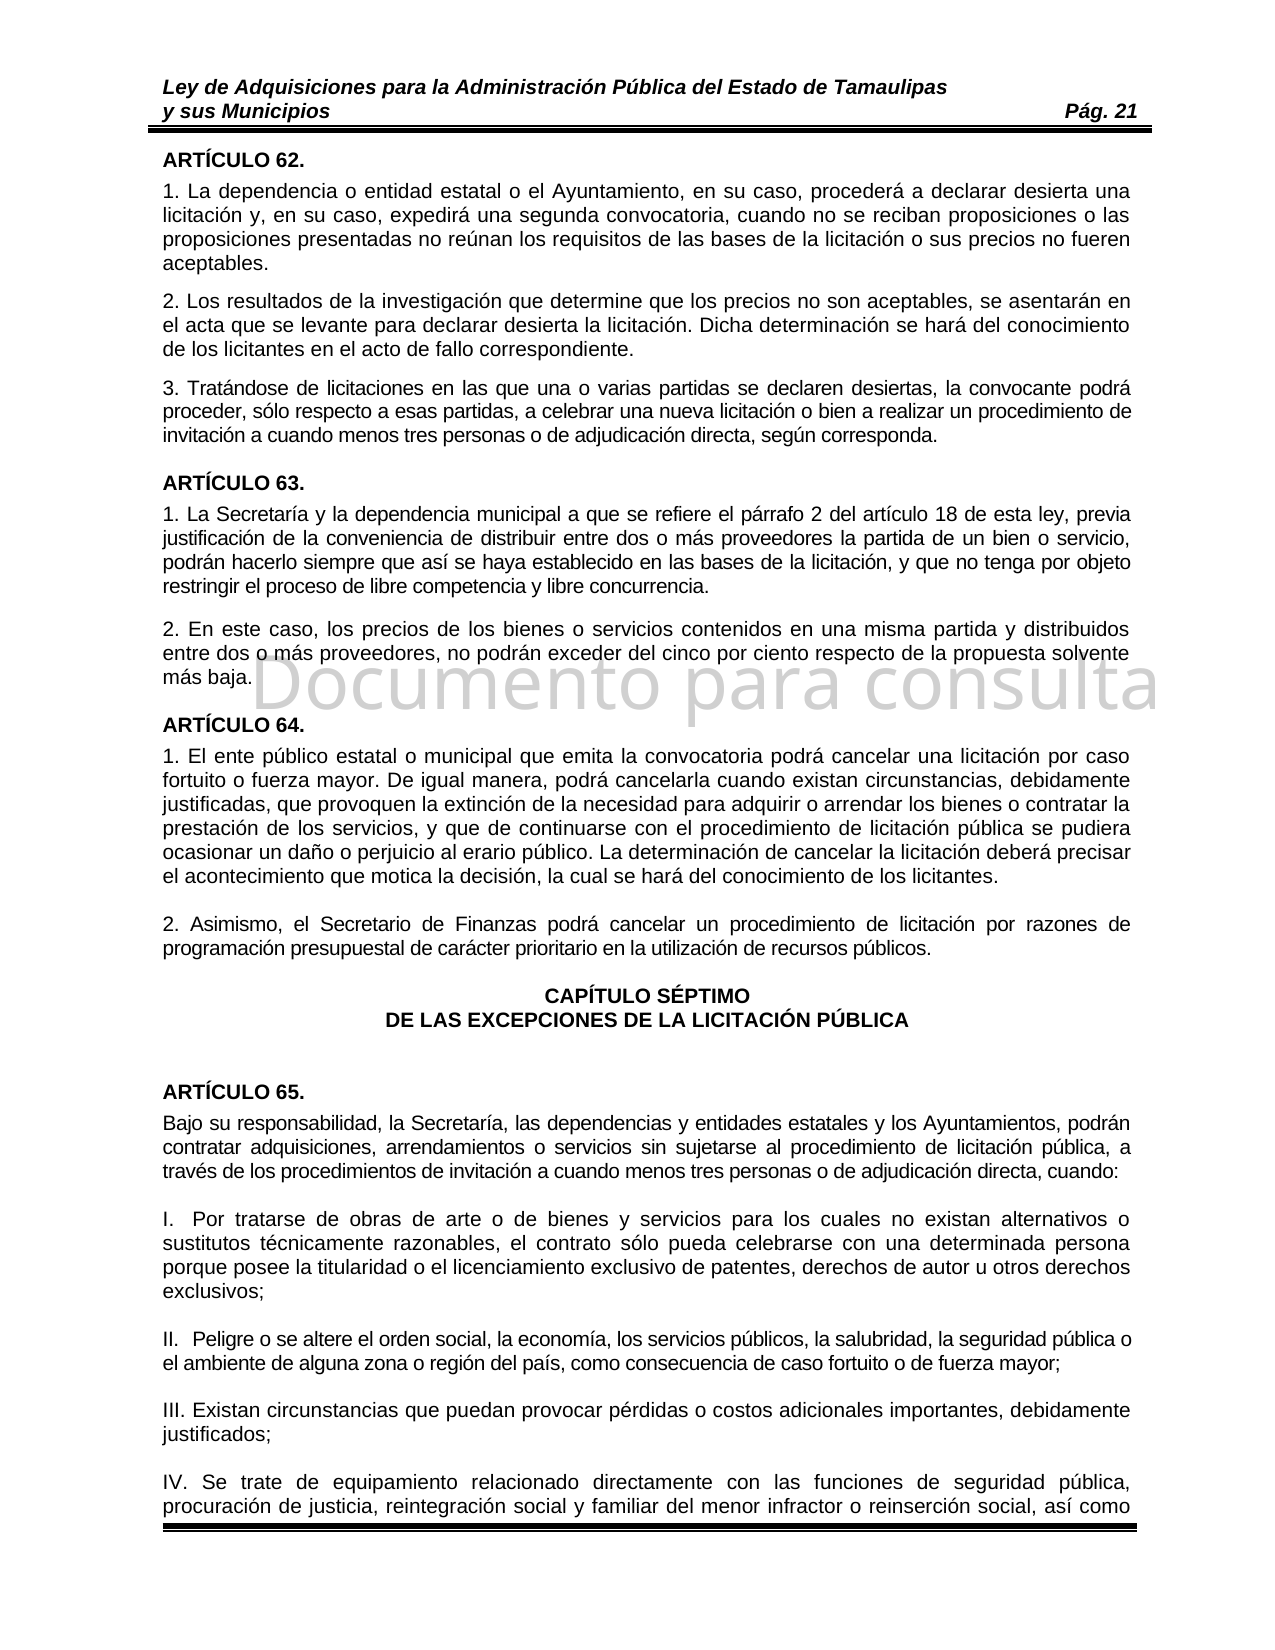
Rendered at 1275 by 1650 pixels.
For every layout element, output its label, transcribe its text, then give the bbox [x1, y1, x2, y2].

text ARTÍCULO 63. [162, 471, 1132, 495]
text ARTÍCULO 64. [162, 713, 1132, 737]
text CAPÍTULO SÉPTIMO [162, 984, 1132, 1008]
text 3. Tratándose de licitaciones en las que una o varias partidas se declaren desiertas, la convocante podrá proceder, sólo respecto a esas partidas, a celebrar una nueva licitación o bien a realizar un procedimiento de invitación a cuando menos tres personas o de adjudicación directa, según corresponda. [162, 375, 1132, 447]
text 1. y la dependencia municipal a que se refiere el párrafo 2 del artículo 18 de esta ley, previa justificación de la conveniencia de distribuir entre dos o más proveedores la partida de un bien o servicio, podrán hacerlo siempre que así se haya establecido en las bases de la licitación, y que no tenga por objeto restringir el proceso de libre competencia y libre concurrencia. [162, 502, 1132, 598]
text Bajo su responsabilidad, , las dependencias y entidades estatales y los Ayuntamientos, podrán contratar adquisiciones, arrendamientos o servicios sin sujetarse al procedimiento de licitación pública, a través de los procedimientos de invitación a cuando menos tres personas o de adjudicación directa, cuando: [162, 1111, 1132, 1183]
text 1. El ente público estatal o municipal que emita la convocatoria podrá cancelar una licitación por caso fortuito o fuerza mayor. De igual manera, podrá cancelarla cuando existan circunstancias, debidamente justificadas, que provoquen la extinción de la necesidad para adquirir o arrendar los bienes o contratar la prestación de los servicios, y que de continuarse con el procedimiento de licitación pública se pudiera ocasionar un daño o perjuicio al erario público. La determinación de cancelar la licitación deberá precisar el acontecimiento que motica la decisión, la cual se hará del conocimiento de los licitantes. [162, 744, 1132, 888]
text I. Por tratarse de obras de arte o de bienes y servicios para los cuales no existan alternativos o sustitutos técnicamente razonables, el contrato sólo pueda celebrarse con una determinada persona porque posee la titularidad o el licenciamiento exclusivo de patentes, derechos de autor u otros derechos exclusivos; [162, 1207, 1132, 1302]
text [162, 1470, 1132, 1518]
text ARTÍCULO 62. [162, 148, 1132, 172]
text 2. Los resultados de la investigación que determine que los precios no son aceptables, se asentarán en el acta que se levante para declarar desierta la licitación. Dicha determinación se hará del conocimiento de los licitantes en el acto de fallo correspondiente. [162, 289, 1132, 361]
text ARTÍCULO 65. [162, 1080, 1132, 1104]
text DE LAS EXCEPCIONES DE LA LICITACIÓN PÚBLICA [162, 1008, 1132, 1032]
text 2. En este caso, los precios de los bienes o servicios contenidos en una misma partida y distribuidos entre dos o más proveedores, no podrán exceder del cinco por ciento respecto de la propuesta solvente más baja. [162, 617, 1132, 689]
text III. Existan circunstancias que puedan provocar pérdidas o costos adicionales importantes, debidamente justificados; [162, 1398, 1132, 1446]
text 2. Asimismo, el Secretario de Finanzas podrá cancelar un procedimiento de licitación por razones de programación presupuestal de carácter prioritario en la utilización de recursos públicos. [162, 912, 1132, 960]
text 1. La dependencia o entidad estatal o el Ayuntamiento, en su caso, procederá a declarar desierta una licitación y, en su caso, expedirá una segunda convocatoria, cuando no se reciban proposiciones o las proposiciones presentadas no reúnan los requisitos de las bases de la licitación o sus precios no fueren aceptables. [162, 179, 1132, 275]
text II. Peligre o se altere el orden social, la economía, los servicios públicos, la salubridad, la seguridad pública o el ambiente de alguna zona o región del país, como consecuencia de caso fortuito o de fuerza mayor; [162, 1326, 1132, 1374]
